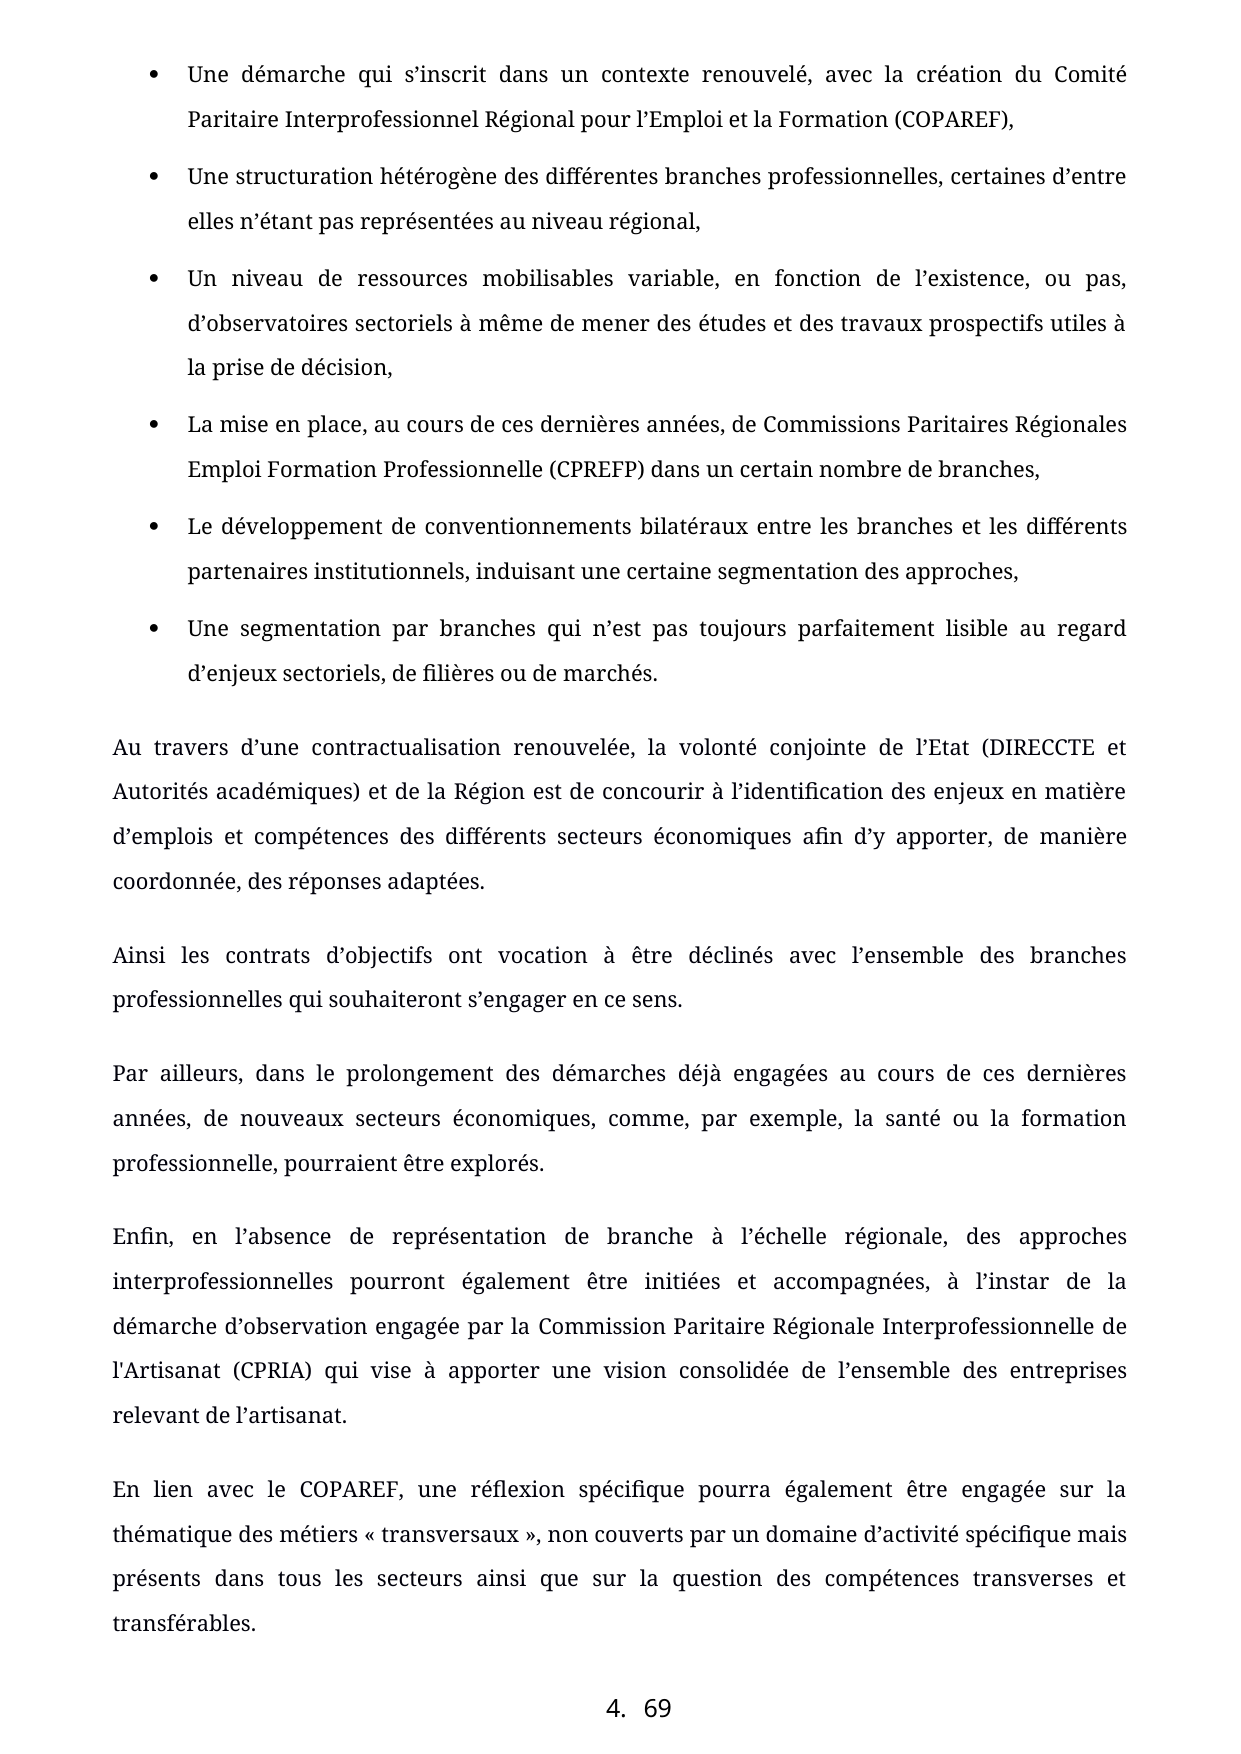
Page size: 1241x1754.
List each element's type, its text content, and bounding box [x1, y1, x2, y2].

list Une démarche qui s’inscrit dans un contexte renouvelé, avec la création du Comité Paritaire Interprofessionnel Régional pour l’Emploi et la Formation (COPAREF), [150, 59, 1128, 133]
list Le développement de conventionnements bilatéraux entre les branches et les différents partenaires institutionnels, induisant une certaine segmentation des approches, [150, 511, 1128, 586]
text Ainsi les contrats d’objectifs ont vocation à être déclinés avec l’ensemble des branches professionnelles qui souhaiteront s’engager en ce sens. [112, 939, 1128, 1014]
text Au travers d’une contractualisation renouvelée, la volonté conjointe de l’Etat (DIRECCTE et Autorités académiques) et de la Région est de concourir à l’identification des enjeux en matière d’emplois et compétences des différents secteurs économiques afin d’y apporter, de manière coordonnée, des réponses adaptées. [112, 732, 1128, 896]
list La mise en place, au cours de ces dernières années, de Commissions Paritaires Régionales Emploi Formation Professionnelle (CPREFP) dans un certain nombre de branches, [150, 409, 1128, 484]
text En lien avec le COPAREF, une réflexion spécifique pourra également être engagée sur la thématique des métiers « transversaux », non couverts par un domaine d’activité spécifique mais présents dans tous les secteurs ainsi que sur la question des compétences transverses et transférables. [112, 1474, 1128, 1638]
list Une structuration hétérogène des différentes branches professionnelles, certaines d’entre elles n’étant pas représentées au niveau régional, [150, 161, 1128, 235]
text Enfin, en l’absence de représentation de branche à l’échelle régionale, des approches interprofessionnelles pourront également être initiées et accompagnées, à l’instar de la démarche d’observation engagée par la Commission Paritaire Régionale Interprofessionnelle de l'Artisanat (CPRIA) qui vise à apporter une vision consolidée de l’ensemble des entreprises relevant de l’artisanat. [112, 1221, 1128, 1430]
text Par ailleurs, dans le prolongement des démarches déjà engagées au cours de ces dernières années, de nouveaux secteurs économiques, comme, par exemple, la santé ou la formation professionnelle, pourraient être explorés. [112, 1058, 1128, 1177]
list Une segmentation par branches qui n’est pas toujours parfaitement lisible au regard d’enjeux sectoriels, de filières ou de marchés. [150, 613, 1128, 688]
list Un niveau de ressources mobilisables variable, en fonction de l’existence, ou pas, d’observatoires sectoriels à même de mener des études et des travaux prospectifs utiles à la prise de décision, [150, 263, 1128, 382]
